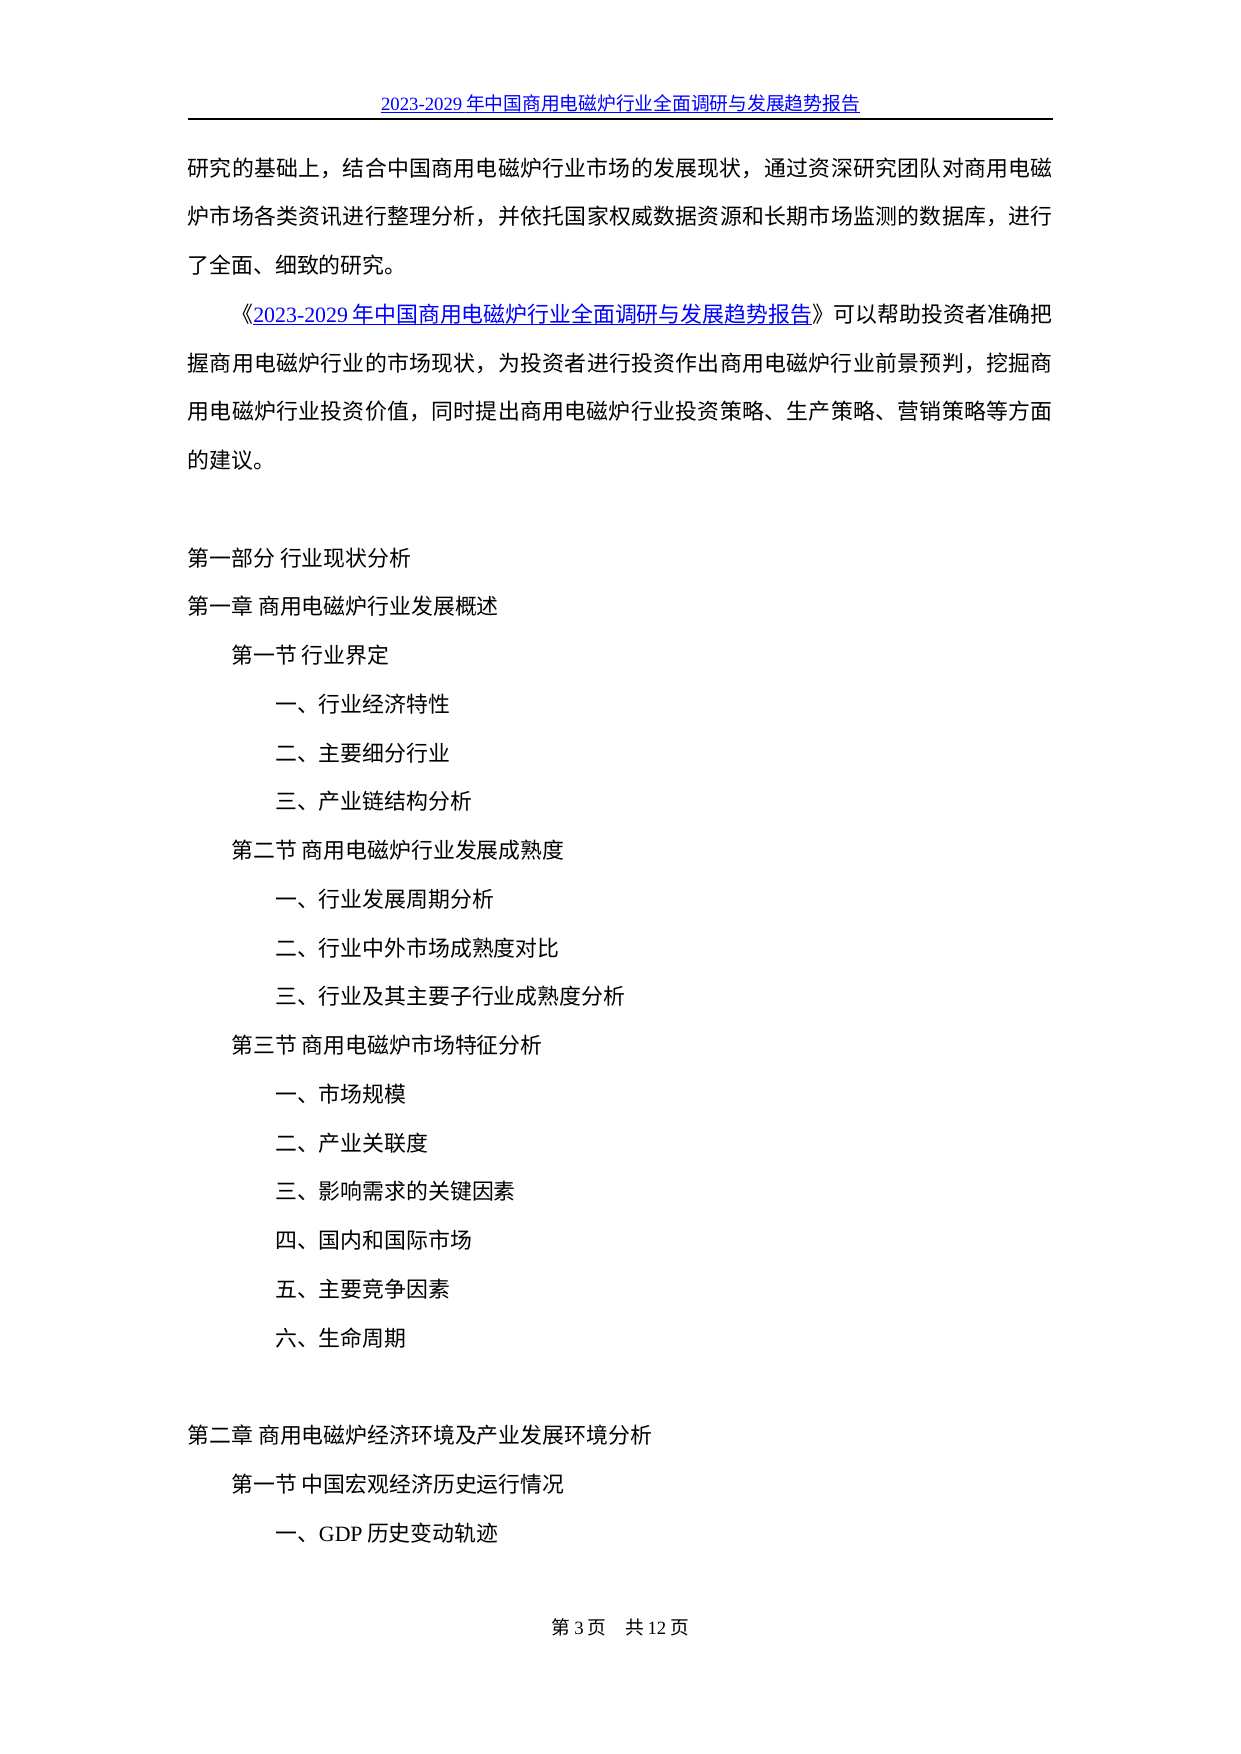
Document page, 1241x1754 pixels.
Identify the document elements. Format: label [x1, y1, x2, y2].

text [187, 150, 1053, 1548]
